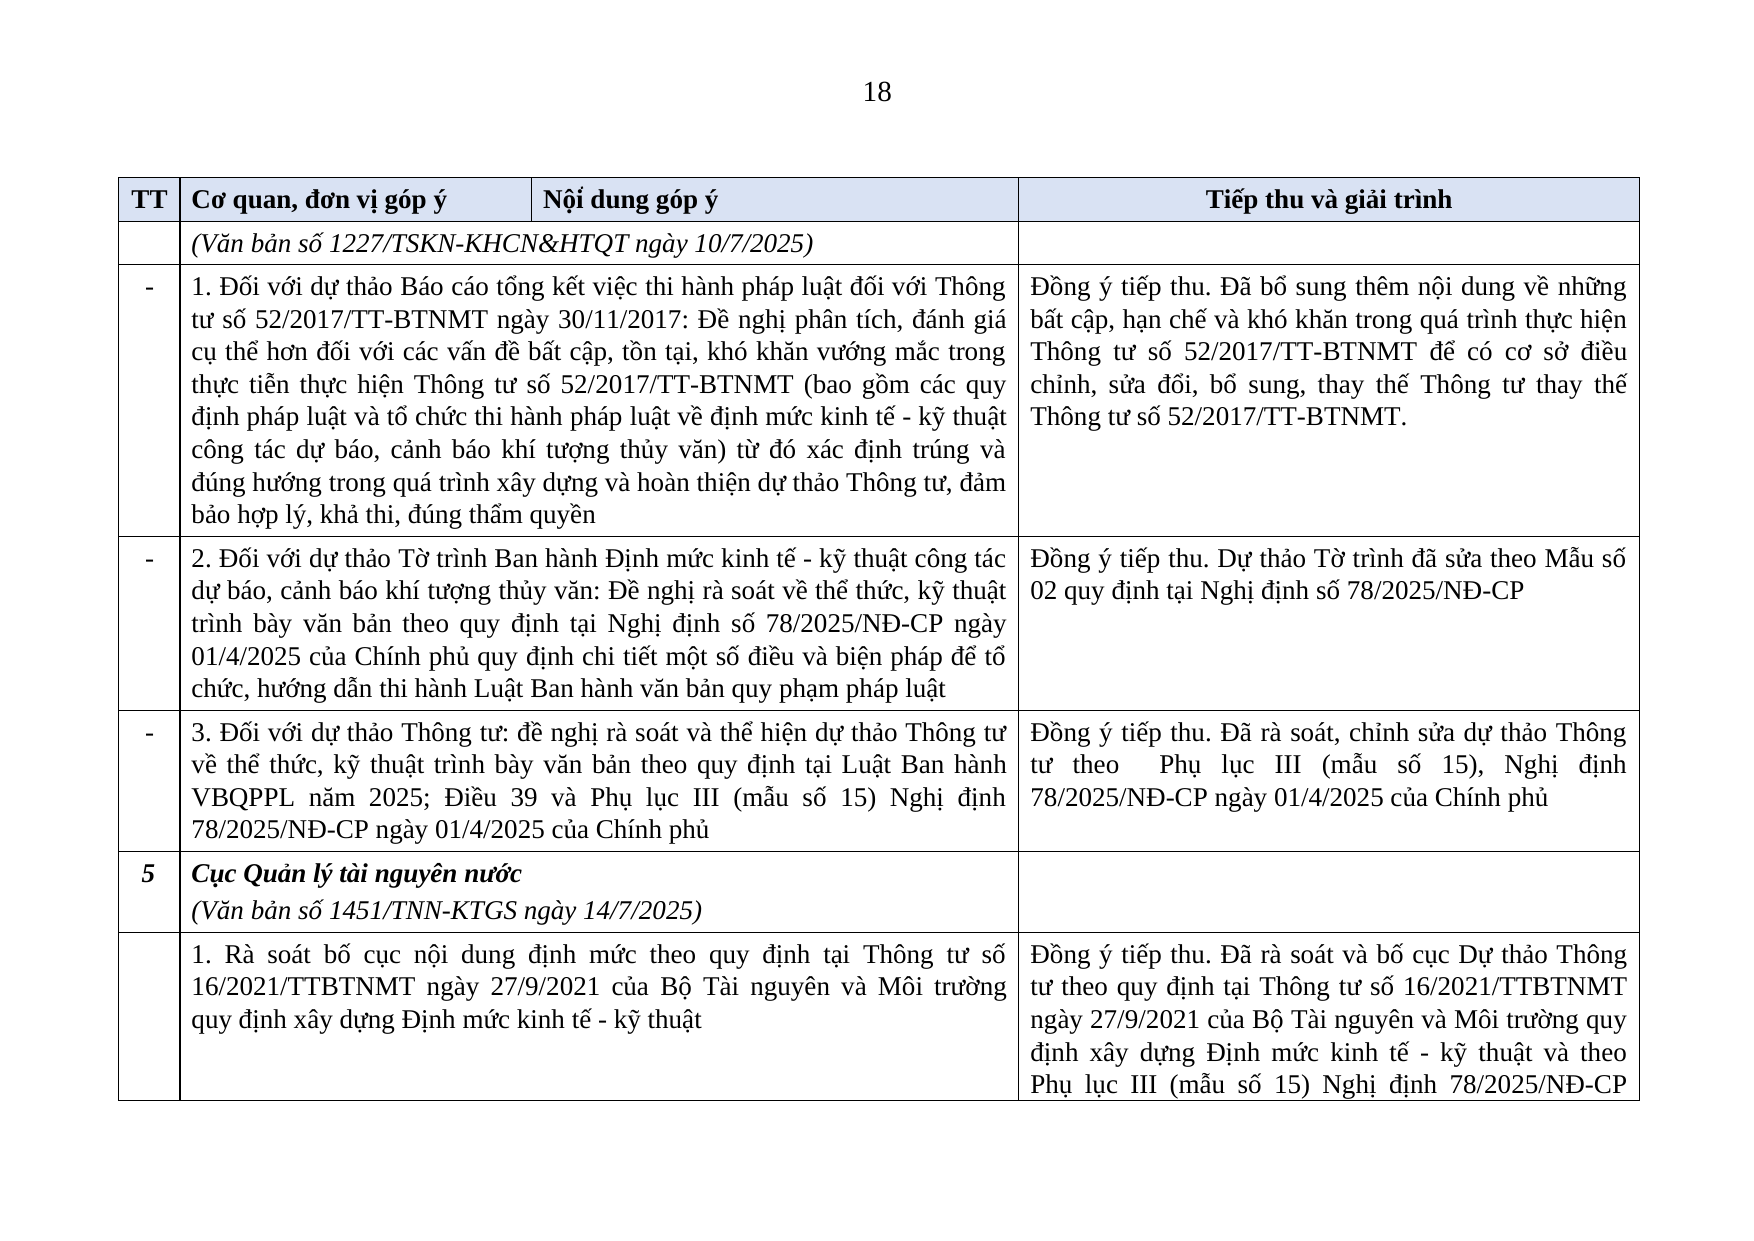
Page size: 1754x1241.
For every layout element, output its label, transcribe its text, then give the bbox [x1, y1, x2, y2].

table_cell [181, 933, 1018, 1099]
table_cell 4 [119, 222, 179, 264]
table_header Nội dung góp ý [532, 178, 1018, 221]
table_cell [181, 222, 1018, 264]
table_header Tiếp thu và giải trình [1019, 178, 1639, 221]
table_cell - [119, 711, 179, 851]
table_cell [119, 933, 179, 1099]
table_cell [1019, 222, 1639, 264]
table_cell [1019, 852, 1639, 932]
table_cell Đồng ý tiếp thu. Dự thảo Tờ trình đã sửa theo Mẫu số 02 quy định tại Nghị định số 78/2025/NĐ-CP [1019, 537, 1639, 709]
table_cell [1019, 933, 1639, 1099]
table_cell Đồng ý tiếp thu. Đã bổ sung thêm nội dung về những bất cập, hạn chế và khó khăn trong quá trình thực hiện Thông tư số 52/2017/TT-BTNMT để có cơ sở điều chỉnh, sửa đổi, bổ sung, thay thế Thông tư thay thế Thông tư số 52/2017/TT-BTNMT. [1019, 265, 1639, 536]
table_cell 3. Đối với dự thảo Thông tư: đề nghị rà soát và thể hiện dự thảo Thông tư về thể thức, kỹ thuật trình bày văn bản theo quy định tại Luật Ban hành VBQPPL năm 2025; Điều 39 và Phụ lục III (mẫu số 15) Nghị định 78/2025/NĐ-CP ngày 01/4/2025 của Chính phủ [181, 711, 1018, 851]
table_cell 1. Đối với dự thảo Báo cáo tổng kết việc thi hành pháp luật đối với Thông tư số 52/2017/TT-BTNMT ngày 30/11/2017: Đề nghị phân tích, đánh giá cụ thể hơn đối với các vấn đề bất cập, tồn tại, khó khăn vướng mắc trong thực tiễn thực hiện Thông tư số 52/2017/TT-BTNMT (bao gồm các quy định pháp luật và tổ chức thi hành pháp luật về định mức kinh tế - kỹ thuật công tác dự báo, cảnh báo khí tượng thủy văn) từ đó xác định trúng và đúng hướng trong quá trình xây dựng và hoàn thiện dự thảo Thông tư, đảm bảo hợp lý, khả thi, đúng thẩm quyền [181, 265, 1018, 536]
table_cell 5 [119, 852, 179, 932]
table_cell Cục Quản lý tài nguyên nước (Văn bản số 1451/TNN-KTGS ngày 14/7/2025) [181, 852, 1018, 932]
table_header TT [119, 178, 179, 221]
table_cell - [119, 537, 179, 709]
table_header Cơ quan, đơn vị góp ý [181, 178, 531, 221]
table_cell - [119, 265, 179, 536]
table_cell Đồng ý tiếp thu. Đã rà soát, chỉnh sửa dự thảo Thông tư theo Phụ lục III (mẫu số 15), Nghị định 78/2025/NĐ-CP ngày 01/4/2025 của Chính phủ [1019, 711, 1639, 851]
table_cell 2. Đối với dự thảo Tờ trình Ban hành Định mức kinh tế - kỹ thuật công tác dự báo, cảnh báo khí tượng thủy văn: Đề nghị rà soát về thể thức, kỹ thuật trình bày văn bản theo quy định tại Nghị định số 78/2025/NĐ-CP ngày 01/4/2025 của Chính phủ quy định chi tiết một số điều và biện pháp để tổ chức, hướng dẫn thi hành Luật Ban hành văn bản quy phạm pháp luật [181, 537, 1018, 709]
